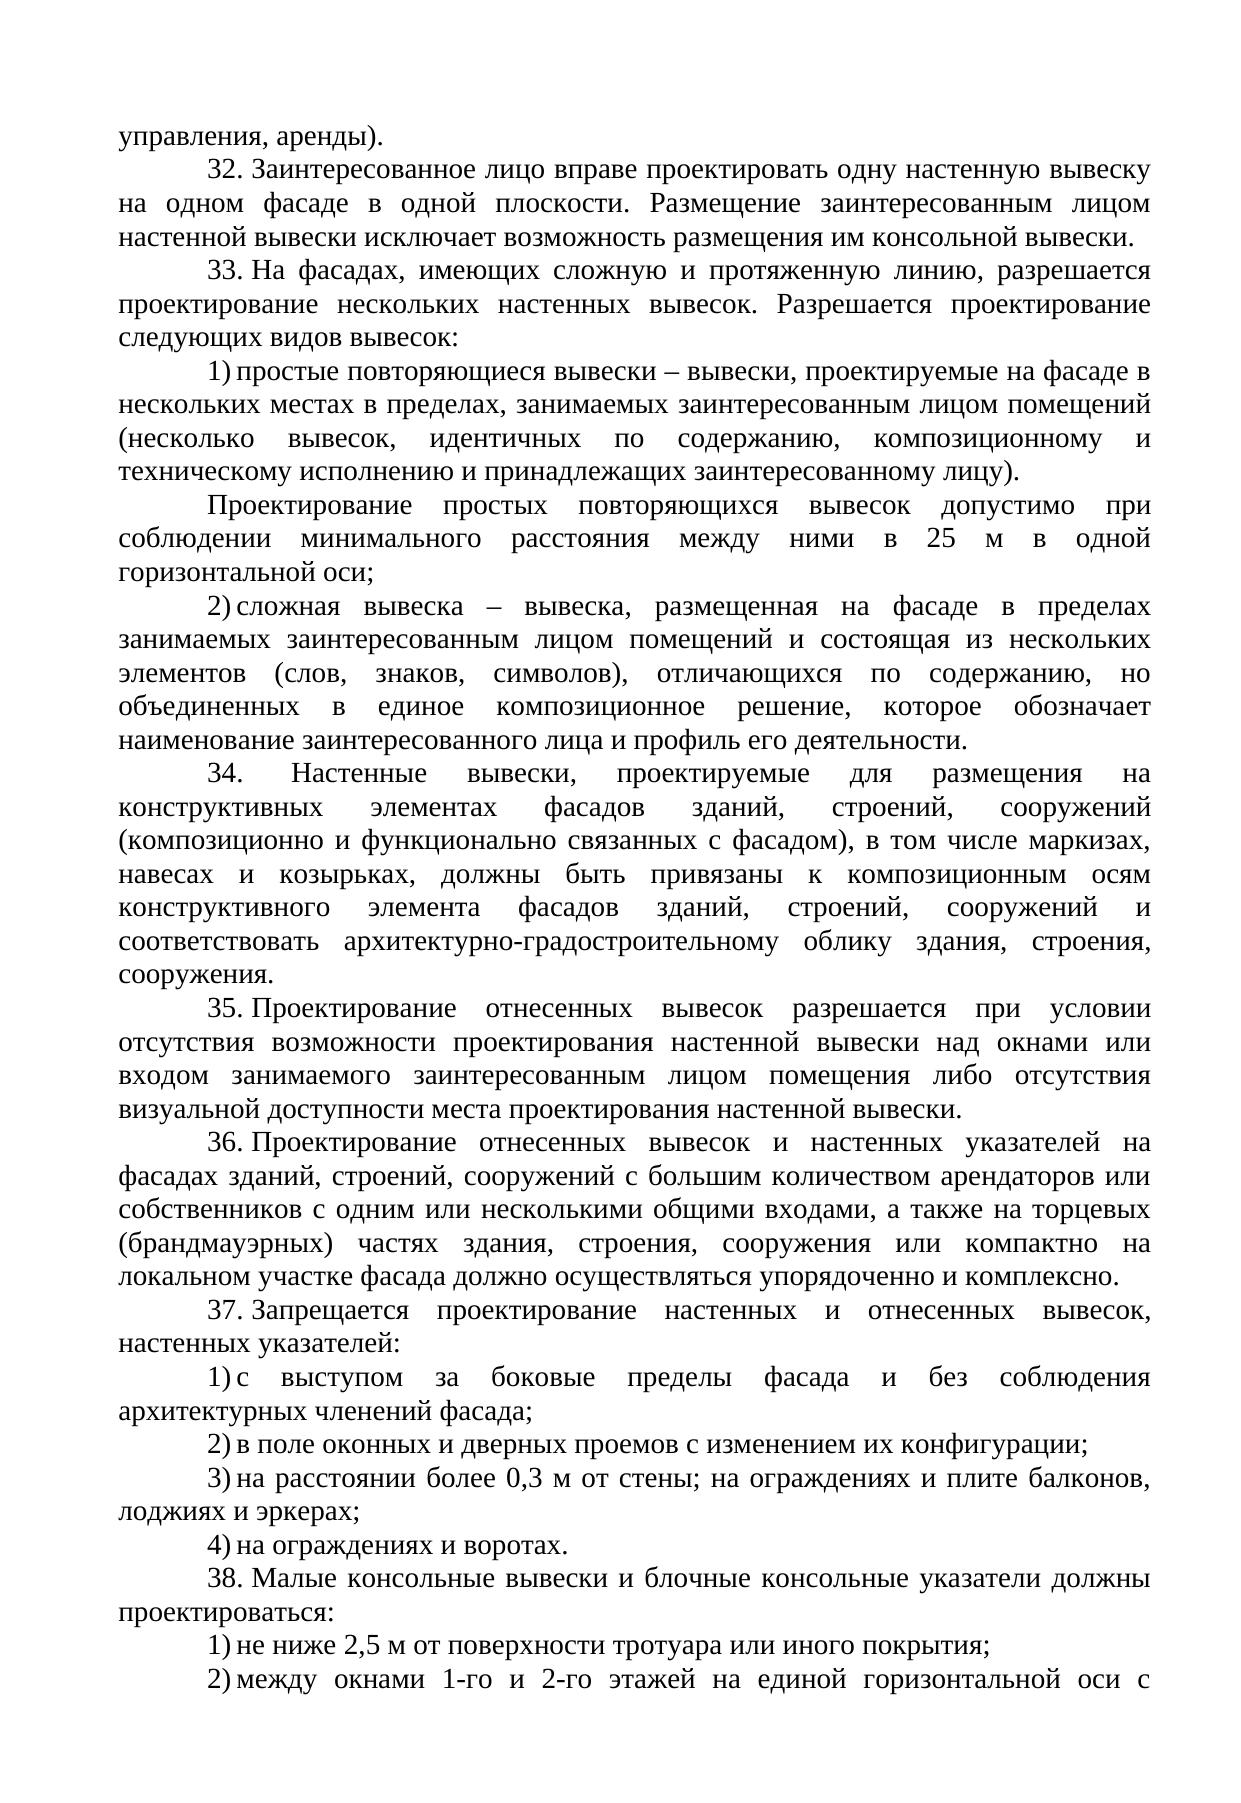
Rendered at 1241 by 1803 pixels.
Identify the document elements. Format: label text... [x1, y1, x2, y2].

list Проектирование отнесенных вывесок и настенных указателей на фасадах зданий, строений, сооружений с большим количеством арендаторов или собственников с одним или несколькими общими входами, а также на торцевых (брандмауэрных) частях здания, строения, сооружения или компактно на локальном участке фасада должно осуществляться упорядоченно и комплексно. [118, 1124, 1152, 1292]
list Запрещается проектирование настенных и отнесенных вывесок, настенных указателей: [118, 1292, 1152, 1359]
list простые повторяющиеся вывески – вывески, проектируемые на фасаде в нескольких местах в пределах, занимаемых заинтересованным лицом помещений (несколько вывесок, идентичных по содержанию, композиционному и техническому исполнению и принадлежащих заинтересованному лицу). [118, 353, 1152, 487]
list на расстоянии более 0,3 м от стены; на ограждениях и плите балконов, лоджиях и эркерах; [118, 1460, 1152, 1527]
list На фасадах, имеющих сложную и протяженную линию, разрешается проектирование нескольких настенных вывесок. Разрешается проектирование следующих видов вывесок: [118, 252, 1152, 353]
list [118, 1661, 1152, 1694]
list с выступом за боковые пределы фасада и без соблюдения архитектурных членений фасада; [118, 1359, 1152, 1426]
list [118, 118, 1152, 152]
list Настенные вывески, проектируемые для размещения на конструктивных элементах фасадов зданий, строений, сооружений (композиционно и функционально связанных с фасадом), в том числе маркизах, навесах и козырьках, должны быть привязаны к композиционным осям конструктивного элемента фасадов зданий, строений, сооружений и соответствовать архитектурно-градостроительному облику здания, строения, сооружения. [118, 755, 1152, 990]
text Проектирование простых повторяющихся вывесок допустимо при соблюдении минимального расстояния между ними в 25 м в одной горизонтальной оси; [118, 487, 1152, 588]
list Заинтересованное лицо вправе проектировать одну настенную вывеску на одном фасаде в одной плоскости. Размещение заинтересованным лицом настенной вывески исключает возможность размещения им консольной вывески. [118, 152, 1152, 252]
list Малые консольные вывески и блочные консольные указатели должны проектироваться: [118, 1560, 1152, 1627]
list Проектирование отнесенных вывесок разрешается при условии отсутствия возможности проектирования настенной вывески над окнами или входом занимаемого заинтересованным лицом помещения либо отсутствия визуальной доступности места проектирования настенной вывески. [118, 990, 1152, 1124]
list в поле оконных и дверных проемов с изменением их конфигурации; [118, 1426, 1152, 1460]
list сложная вывеска – вывеска, размещенная на фасаде в пределах занимаемых заинтересованным лицом помещений и состоящая из нескольких элементов (слов, знаков, символов), отличающихся по содержанию, но объединенных в единое композиционное решение, которое обозначает наименование заинтересованного лица и профиль его деятельности. [118, 588, 1152, 755]
list на ограждениях и воротах. [118, 1527, 1152, 1560]
list не ниже 2,5 м от поверхности тротуара или иного покрытия; [118, 1627, 1152, 1661]
